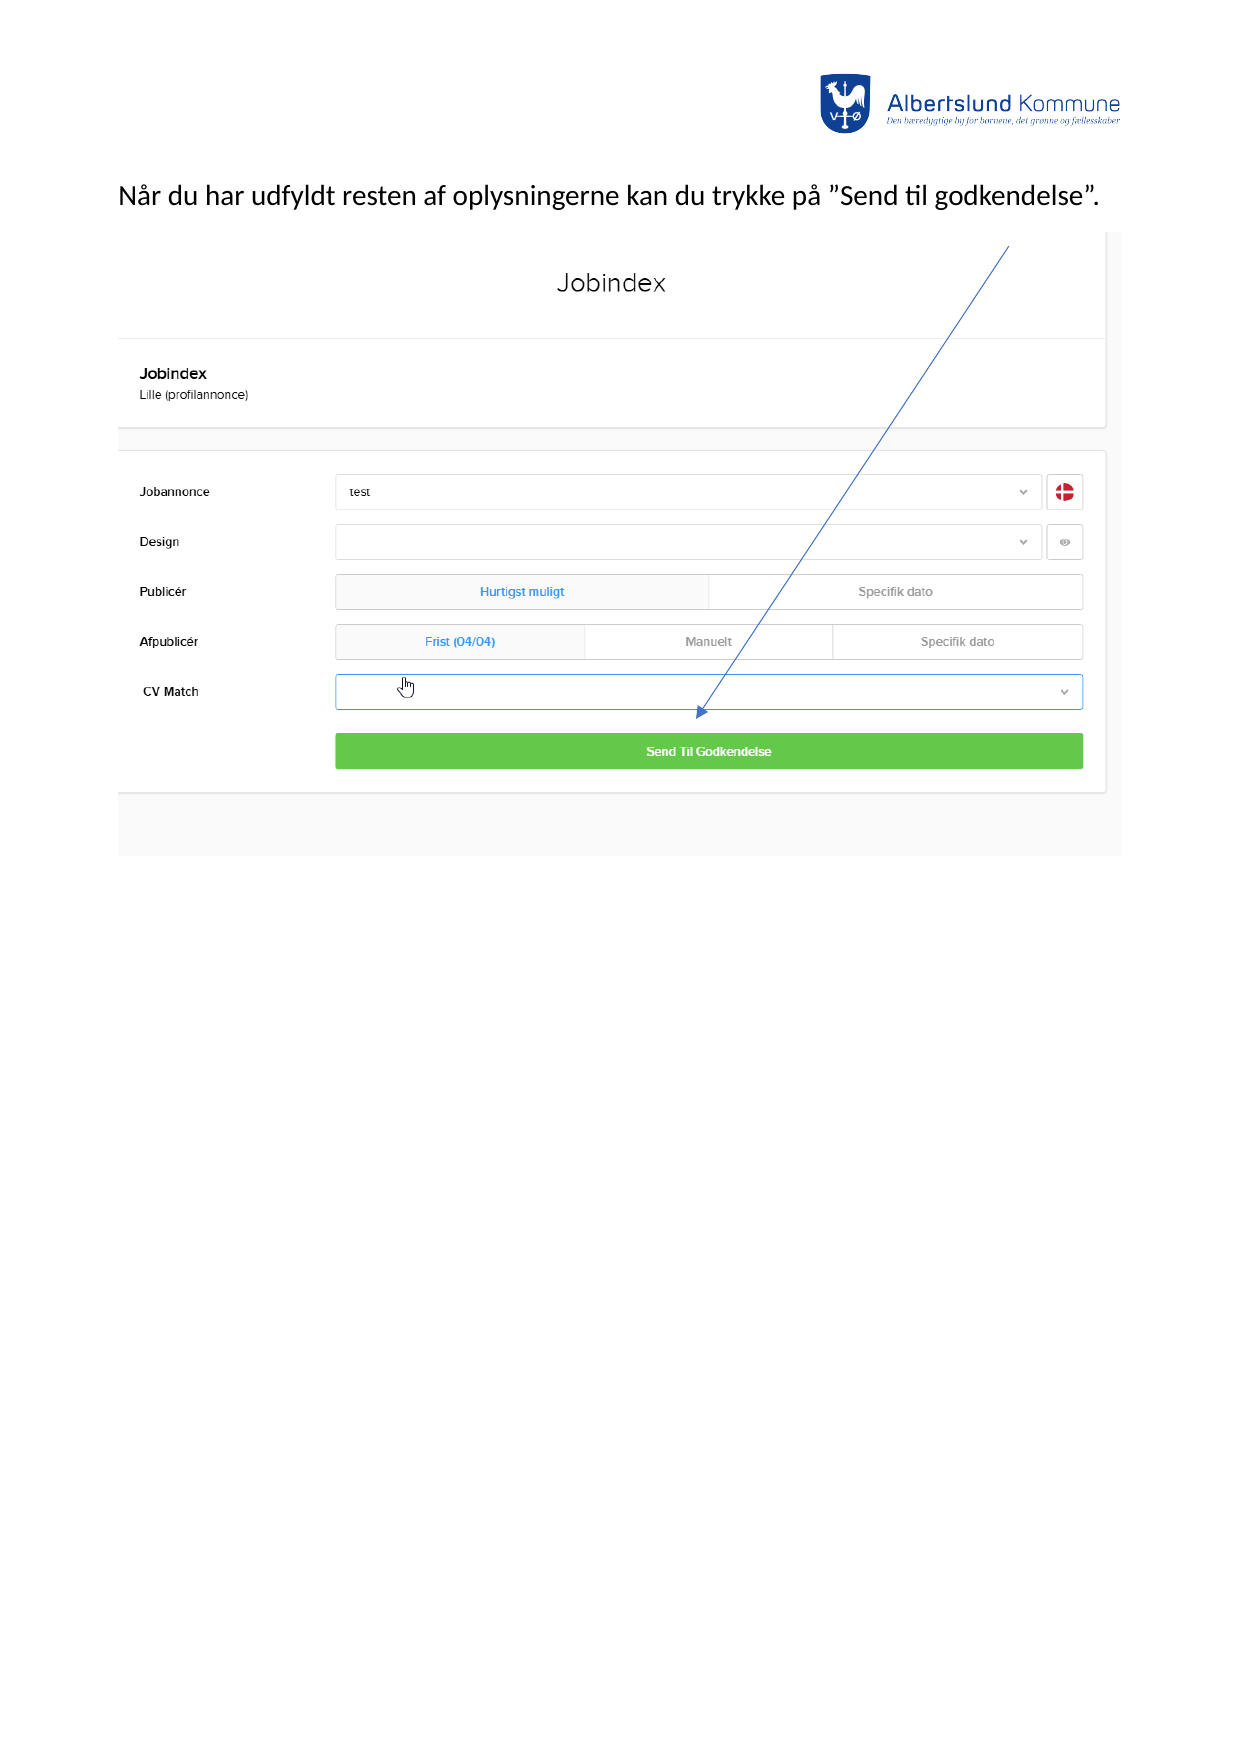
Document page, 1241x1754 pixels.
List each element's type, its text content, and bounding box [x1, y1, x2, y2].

picture [118, 232, 1123, 856]
text Når du har udfyldt resten af oplysningerne kan du trykke på ”Send til godkendelse”. [118, 177, 1122, 213]
picture [819, 73, 1126, 134]
